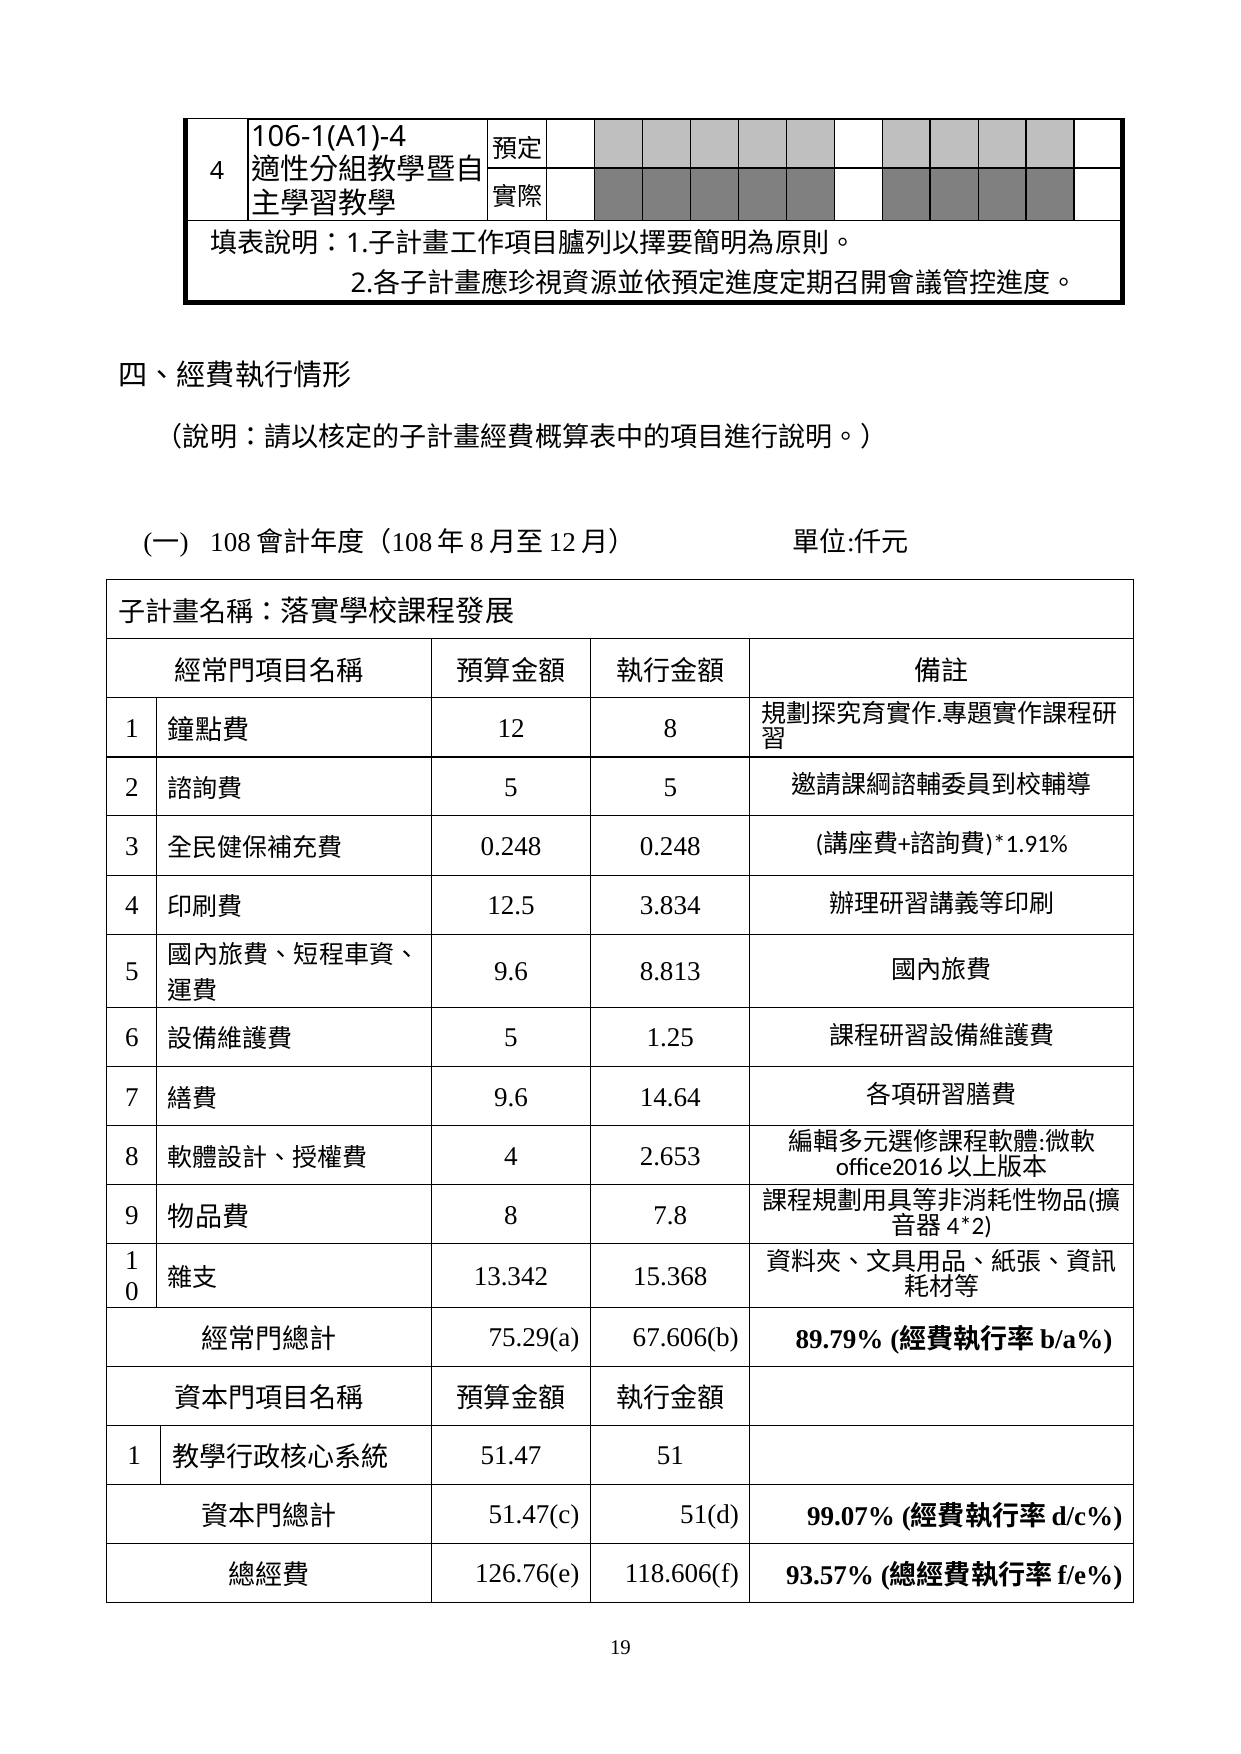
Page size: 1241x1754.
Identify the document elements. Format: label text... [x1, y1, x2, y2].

table_cell [547, 169, 594, 220]
table_cell 4 [107, 876, 156, 933]
table_cell 75.29(a) [432, 1308, 590, 1366]
table_cell 印刷費 [157, 876, 431, 933]
table_cell 課程規劃用具等非消耗性物品(擴音器4*2) [750, 1185, 1133, 1243]
table_cell 51.47 [432, 1426, 590, 1484]
table_cell [1075, 169, 1120, 220]
table_cell 國內旅費、短程車資、運費 [157, 935, 431, 1007]
table_cell 規劃探究育實作.專題實作課程研習 [750, 698, 1133, 756]
table_cell 經常門總計 [107, 1308, 431, 1366]
table_cell 邀請課綱諮輔委員到校輔導 [750, 758, 1133, 815]
table_cell 9.6 [432, 1067, 590, 1125]
table_cell 8 [432, 1185, 590, 1243]
table_cell [787, 169, 834, 220]
table_cell 4 [188, 119, 247, 220]
table_cell [1027, 120, 1073, 167]
table_cell [739, 120, 786, 167]
table_cell 12.5 [432, 876, 590, 933]
table_cell 7.8 [591, 1185, 749, 1243]
table_cell 實際 [488, 169, 546, 220]
table_cell 國內旅費 [750, 935, 1133, 1007]
table_cell [883, 120, 929, 167]
table_cell [643, 169, 690, 220]
table_cell 126.76(e) [432, 1544, 590, 1602]
table_cell 51(d) [591, 1485, 749, 1543]
table_cell [931, 120, 978, 167]
table_cell 5 [432, 1008, 590, 1066]
table_cell 經常門項目名稱 [107, 639, 431, 697]
table_cell 總經費 [107, 1544, 431, 1602]
table_cell [691, 120, 738, 167]
table_cell 3 [107, 816, 156, 874]
table_cell 預定 [488, 120, 546, 167]
text （說明：請以核定的子計畫經費概算表中的項目進行說明。） [156, 415, 1122, 454]
table_cell 設備維護費 [157, 1008, 431, 1066]
table_cell [931, 169, 978, 220]
table_cell 諮詢費 [157, 758, 431, 815]
table_cell 預算金額 [432, 639, 590, 697]
table_cell 全民健保補充費 [157, 816, 431, 874]
table_cell 備註 [750, 639, 1133, 697]
table_cell 辦理研習講義等印刷 [750, 876, 1133, 933]
table_cell 教學行政核心系統 [161, 1426, 431, 1484]
table_cell 5 [107, 935, 156, 1007]
table_cell 9.6 [432, 935, 590, 1007]
table_cell 雜支 [157, 1244, 431, 1307]
table_cell 2 [107, 758, 156, 815]
table_cell [1075, 120, 1120, 167]
table_cell 8 [591, 698, 749, 756]
table_cell [547, 120, 594, 167]
text 四、經費執行情形 [118, 351, 1122, 394]
table_cell (講座費+諮詢費)*1.91% [750, 816, 1133, 874]
table_cell 繕費 [157, 1067, 431, 1125]
table_cell 5 [591, 758, 749, 815]
table_cell 0.248 [432, 816, 590, 874]
table_cell 15.368 [591, 1244, 749, 1307]
table_cell 1.25 [591, 1008, 749, 1066]
table_cell [1027, 169, 1073, 220]
table_cell 14.64 [591, 1067, 749, 1125]
table_cell 預算金額 [432, 1367, 590, 1425]
table_cell 填表說明：1.子計畫工作項目臚列以擇要簡明為原則。 2.各子計畫應珍視資源並依預定進度定期召開會議管控進度。 [188, 221, 1120, 300]
table_cell [835, 120, 882, 167]
table_cell 鐘點費 [157, 698, 431, 756]
table_cell 8.813 [591, 935, 749, 1007]
table_cell [979, 169, 1025, 220]
table_cell 2.653 [591, 1126, 749, 1184]
table_header 子計畫名稱：落實學校課程發展 [107, 580, 1133, 638]
table_cell 物品費 [157, 1185, 431, 1243]
table_cell [787, 120, 834, 167]
table_cell 4 [432, 1126, 590, 1184]
table_cell 106-1(A1)-4 適性分組教學暨自主學習教學 [249, 120, 487, 220]
table_cell 6 [107, 1008, 156, 1066]
table_cell [835, 169, 882, 220]
table_cell [643, 120, 690, 167]
table_cell 編輯多元選修課程軟體:微軟office2016以上版本 [750, 1126, 1133, 1184]
table_cell 118.606(f) [591, 1544, 749, 1602]
table_cell 執行金額 [591, 1367, 749, 1425]
table_cell 10 [107, 1244, 156, 1307]
table_cell 軟體設計、授權費 [157, 1126, 431, 1184]
table_cell [750, 1426, 1133, 1484]
table_cell 資料夾、文具用品、紙張、資訊耗材等 [750, 1244, 1133, 1307]
table_cell 99.07% (經費執行率d/c%) [750, 1485, 1133, 1543]
table_cell 執行金額 [591, 639, 749, 697]
table_cell 資本門總計 [107, 1485, 431, 1543]
table_cell 13.342 [432, 1244, 590, 1307]
table_cell 各項研習膳費 [750, 1067, 1133, 1125]
table_cell 資本門項目名稱 [107, 1367, 431, 1425]
table_cell [595, 169, 642, 220]
table_cell 1 [107, 1426, 160, 1484]
table_cell [979, 120, 1025, 167]
table_cell [595, 120, 642, 167]
table_cell 課程研習設備維護費 [750, 1008, 1133, 1066]
table_cell 1 [107, 698, 156, 756]
table_cell 9 [107, 1185, 156, 1243]
table_cell 51 [591, 1426, 749, 1484]
table_cell 5 [432, 758, 590, 815]
table_cell 12 [432, 698, 590, 756]
table_cell 7 [107, 1067, 156, 1125]
table_cell 51.47(c) [432, 1485, 590, 1543]
list 108會計年度（108年8月至12月） 單位:仟元 [143, 520, 1122, 559]
table_cell 93.57% (總經費執行率f/e%) [750, 1544, 1133, 1602]
table_cell [739, 169, 786, 220]
table_cell 3.834 [591, 876, 749, 933]
table_cell 0.248 [591, 816, 749, 874]
table_cell 89.79% (經費執行率b/a%) [750, 1308, 1133, 1366]
table_cell 67.606(b) [591, 1308, 749, 1366]
table_cell 8 [107, 1126, 156, 1184]
table_cell [883, 169, 929, 220]
table_cell [750, 1367, 1133, 1425]
table_cell [691, 169, 738, 220]
